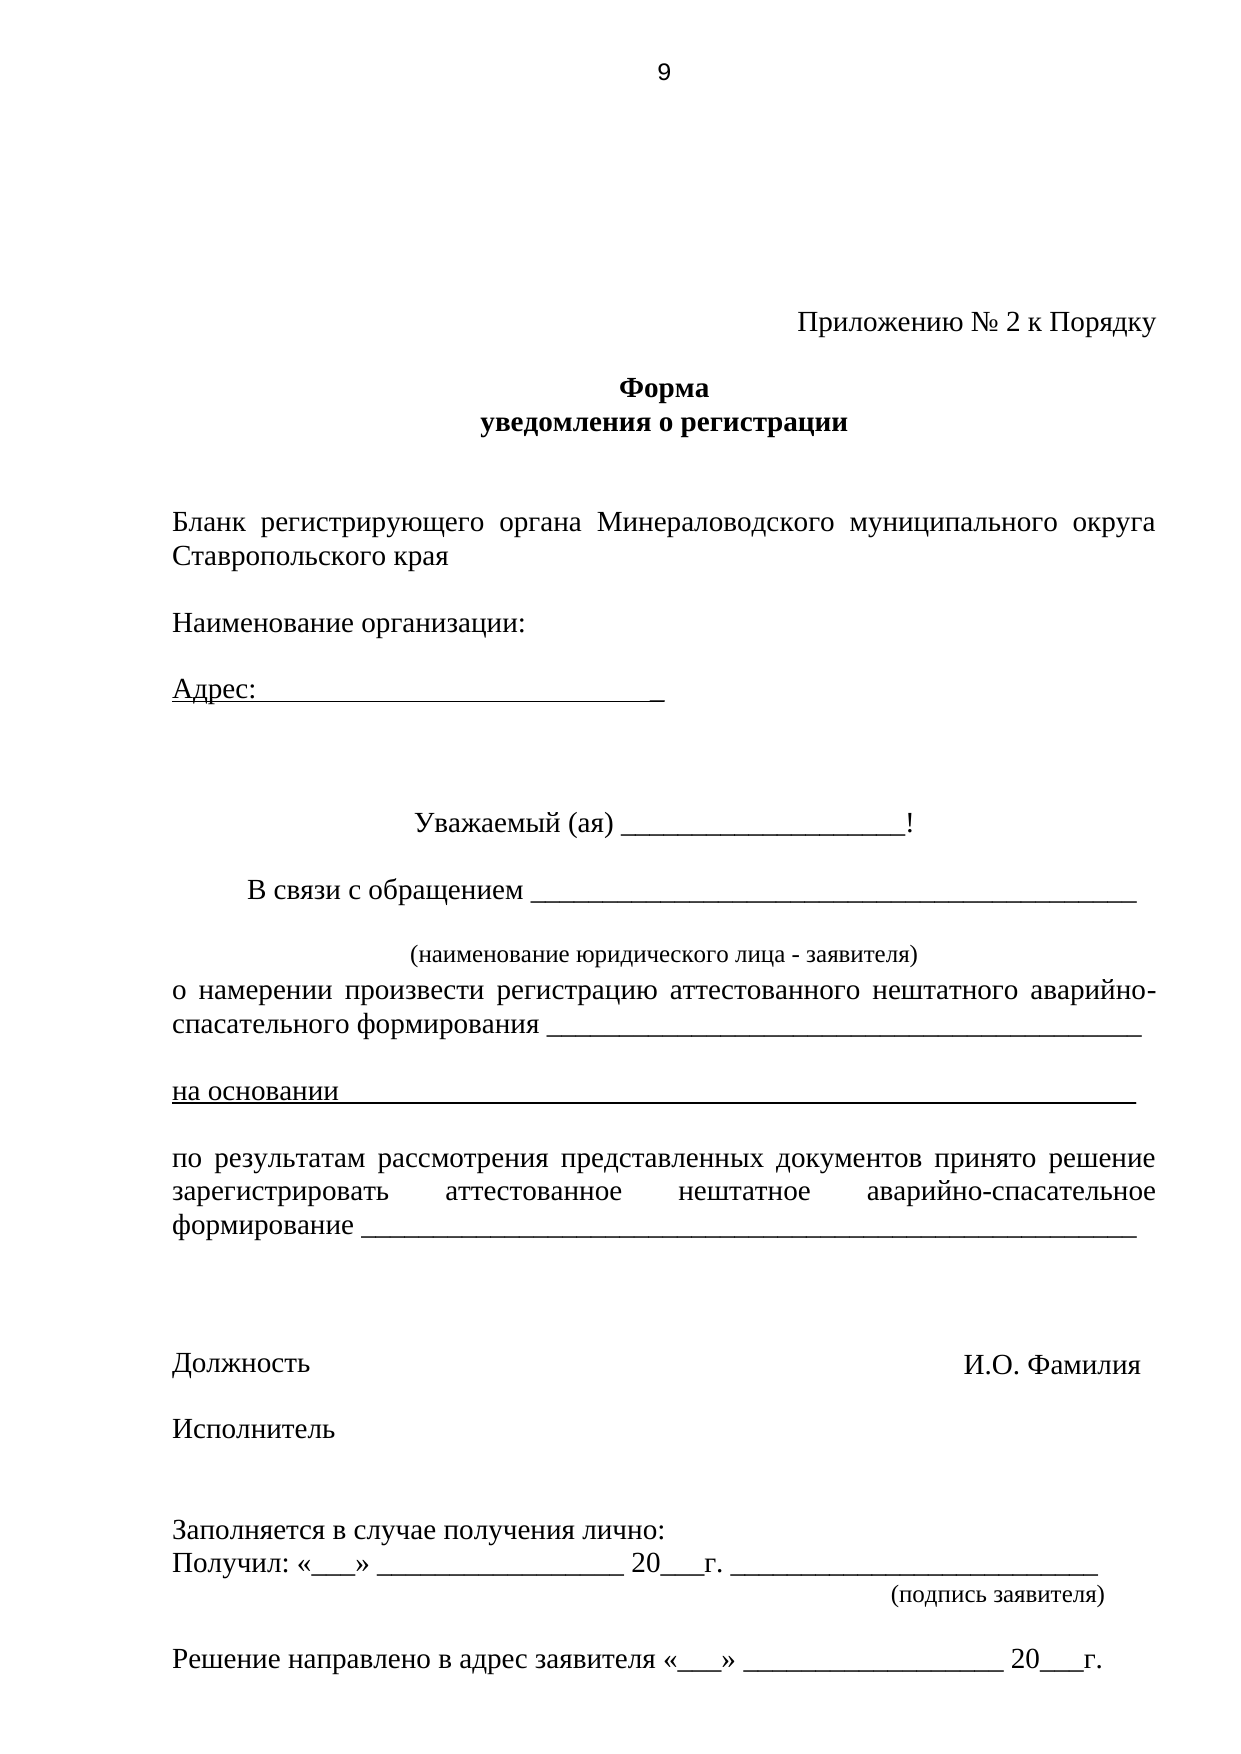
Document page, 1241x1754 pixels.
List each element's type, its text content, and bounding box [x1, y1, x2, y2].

text Форма уведомления о регистрации [172, 371, 1156, 438]
text Уважаемый (ая) ! [172, 805, 1156, 839]
text Получил: «___» 20___г. [172, 1545, 1156, 1579]
text В связи с обращением [172, 872, 1156, 906]
text Бланк регистрирующего органа Минераловодского муниципального округа Ставропольского края [172, 504, 1156, 571]
text Адрес: [172, 672, 1156, 705]
text Заполняется в случае получения лично: [172, 1512, 1156, 1545]
text Решение направлено в адрес заявителя «___» 20___г. [172, 1641, 1156, 1674]
text (наименование юридического лица - заявителя) [172, 939, 1156, 968]
text на основании [172, 1073, 1156, 1106]
text по результатам рассмотрения представленных документов принято решение зарегистрировать аттестованное нештатное аварийно-спасательное формирование [172, 1140, 1156, 1241]
text Приложению № 2 к Порядку [172, 304, 1156, 337]
text Наименование организации: [172, 605, 1156, 638]
text Исполнитель [172, 1412, 1156, 1445]
text (подпись заявителя) [849, 1579, 1156, 1608]
text Должность [172, 1345, 1156, 1378]
text о намерении произвести регистрацию аттестованного нештатного аварийноспасательного формирования ___ [172, 972, 1156, 1039]
